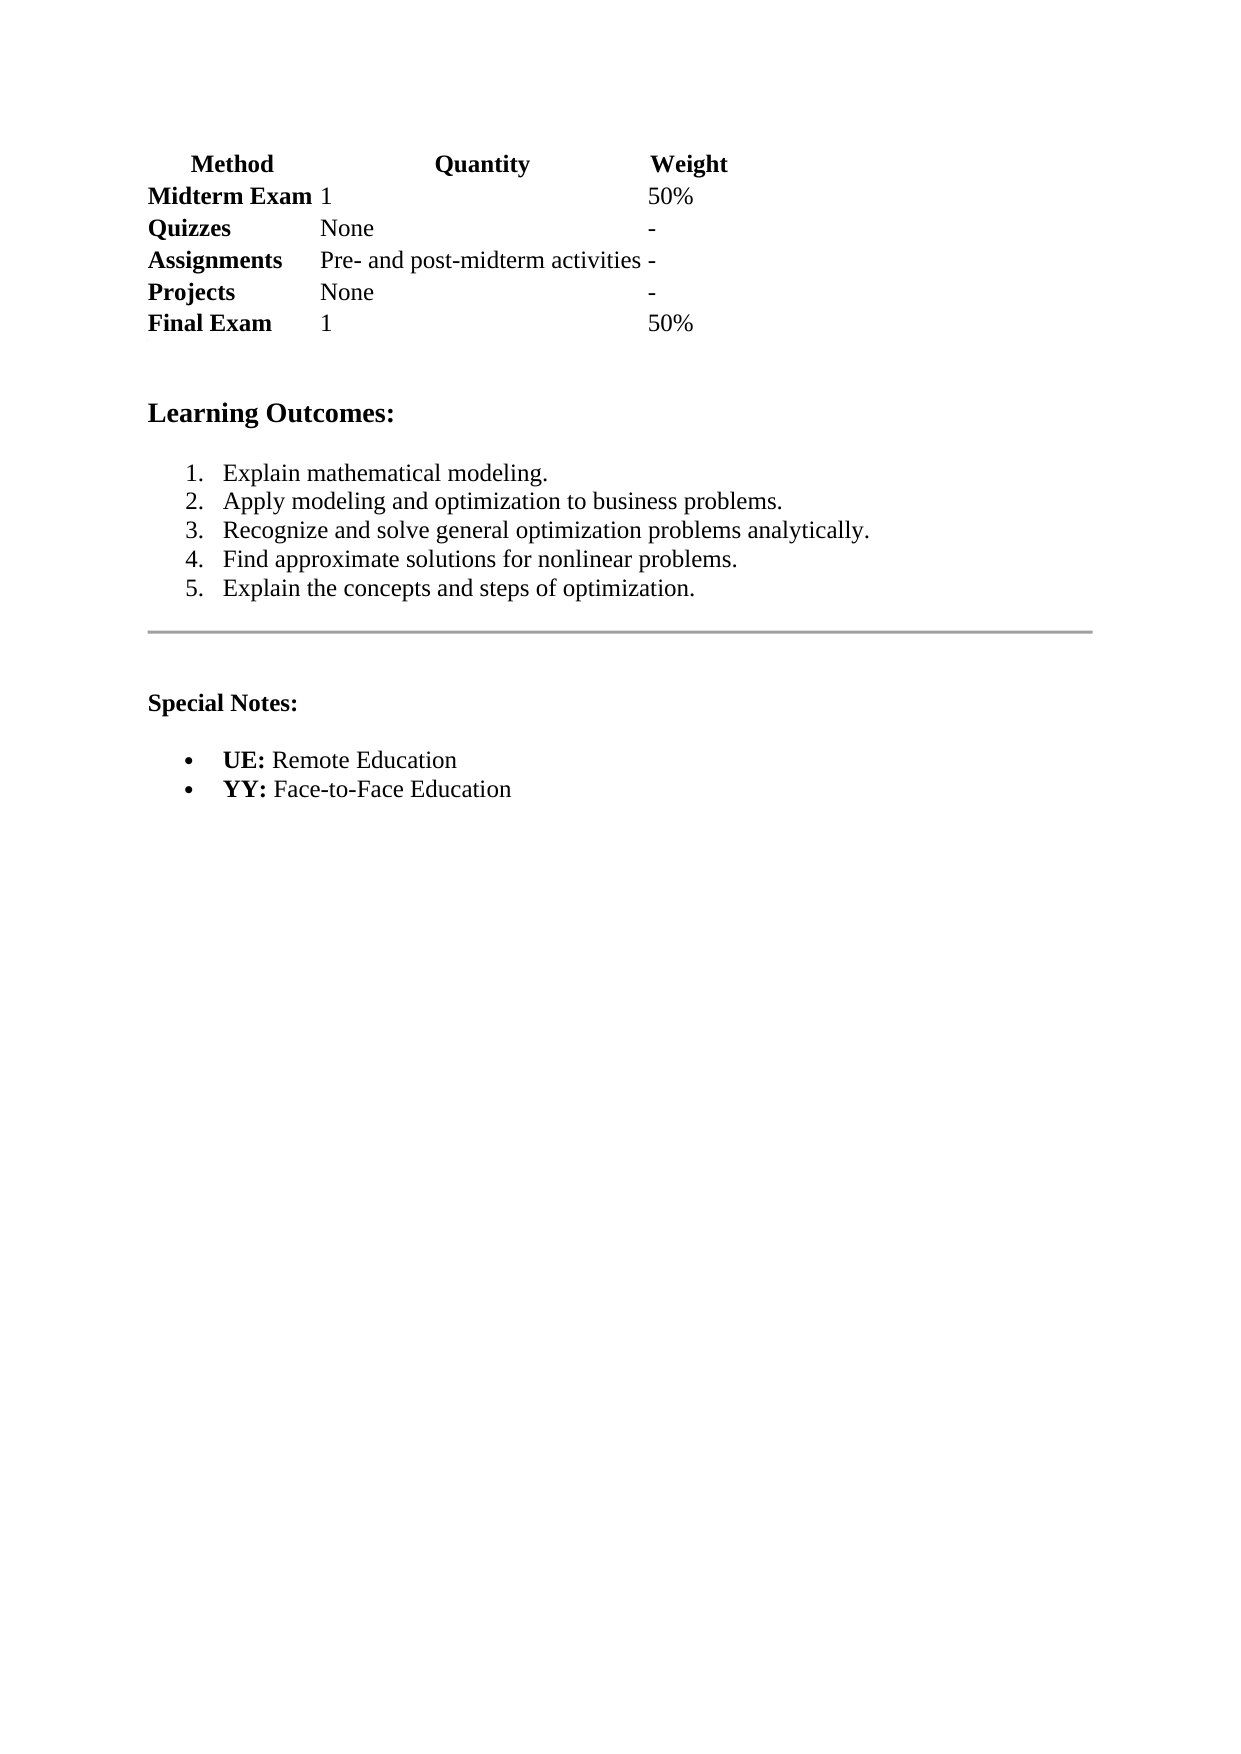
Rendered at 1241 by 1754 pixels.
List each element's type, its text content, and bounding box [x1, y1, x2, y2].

list UE: Remote Education [185, 746, 1093, 774]
list Recognize and solve general optimization problems analytically. [185, 515, 1093, 544]
table_cell - [646, 243, 732, 275]
table_cell - [646, 211, 732, 243]
table_cell 1 [318, 180, 646, 211]
table_cell Projects [146, 275, 318, 307]
table_cell None [318, 211, 646, 243]
table_cell - [646, 275, 732, 307]
table_cell Quizzes [146, 211, 318, 243]
table_cell 1 [318, 307, 646, 339]
table_header Method [146, 148, 318, 179]
list Find approximate solutions for nonlinear problems. [185, 544, 1093, 573]
table_cell Assignments [146, 243, 318, 275]
list YY: Face-to-Face Education [185, 774, 1093, 803]
table_cell Pre- and post-midterm activities [318, 243, 646, 275]
table_cell 50% [646, 307, 732, 339]
list Explain mathematical modeling. [185, 458, 1093, 486]
table_header Weight [646, 148, 732, 179]
list Apply modeling and optimization to business problems. [185, 486, 1093, 515]
table_cell Midterm Exam [146, 180, 318, 211]
table_cell Final Exam [146, 307, 318, 339]
table_cell 50% [646, 180, 732, 211]
text Special Notes: [148, 688, 1093, 716]
text Learning Outcomes: [148, 396, 1093, 428]
table_header Quantity [318, 148, 646, 179]
list Explain the concepts and steps of optimization. [185, 573, 1093, 601]
table_cell None [318, 275, 646, 307]
